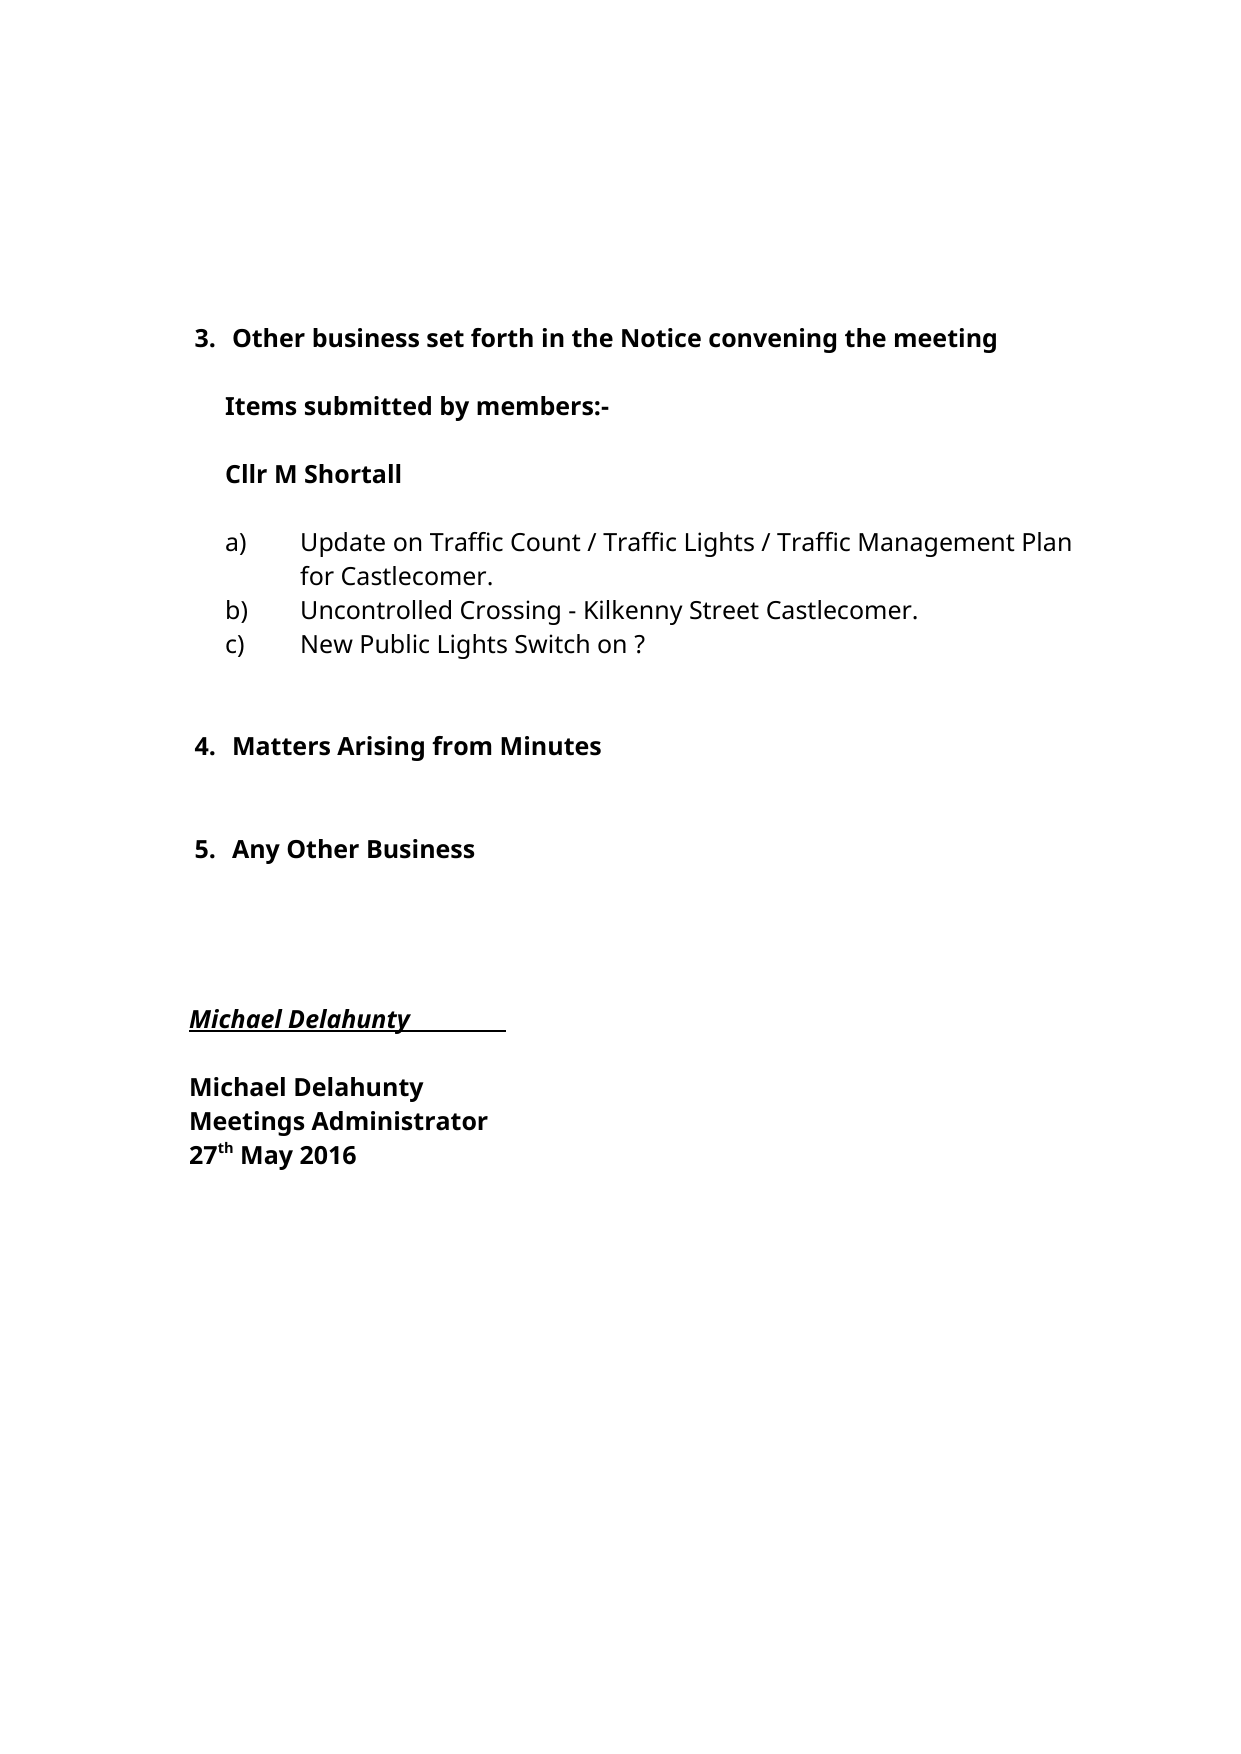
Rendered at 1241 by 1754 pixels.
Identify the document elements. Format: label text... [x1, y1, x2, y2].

text b) Uncontrolled Crossing - Kilkenny Street Castlecomer. [150, 593, 1090, 627]
text Cllr M Shortall [150, 457, 1090, 491]
text Michael Delahunty [150, 1070, 1090, 1104]
list Any Other Business [194, 831, 1090, 865]
list Matters Arising from Minutes [194, 729, 1090, 763]
text c) New Public Lights Switch on ? [150, 627, 1090, 661]
list Other business set forth in the Notice convening the meeting [194, 320, 1090, 354]
text Items submitted by members:- [150, 388, 1090, 422]
text Meetings Administrator [150, 1104, 1090, 1138]
text a) Update on Traffic Count / Traffic Lights / Traffic Management Plan for Castlecomer. [150, 525, 1090, 593]
text Michael Delahunty_____ [150, 1002, 1090, 1036]
text 27th May 2016 [150, 1138, 1090, 1172]
